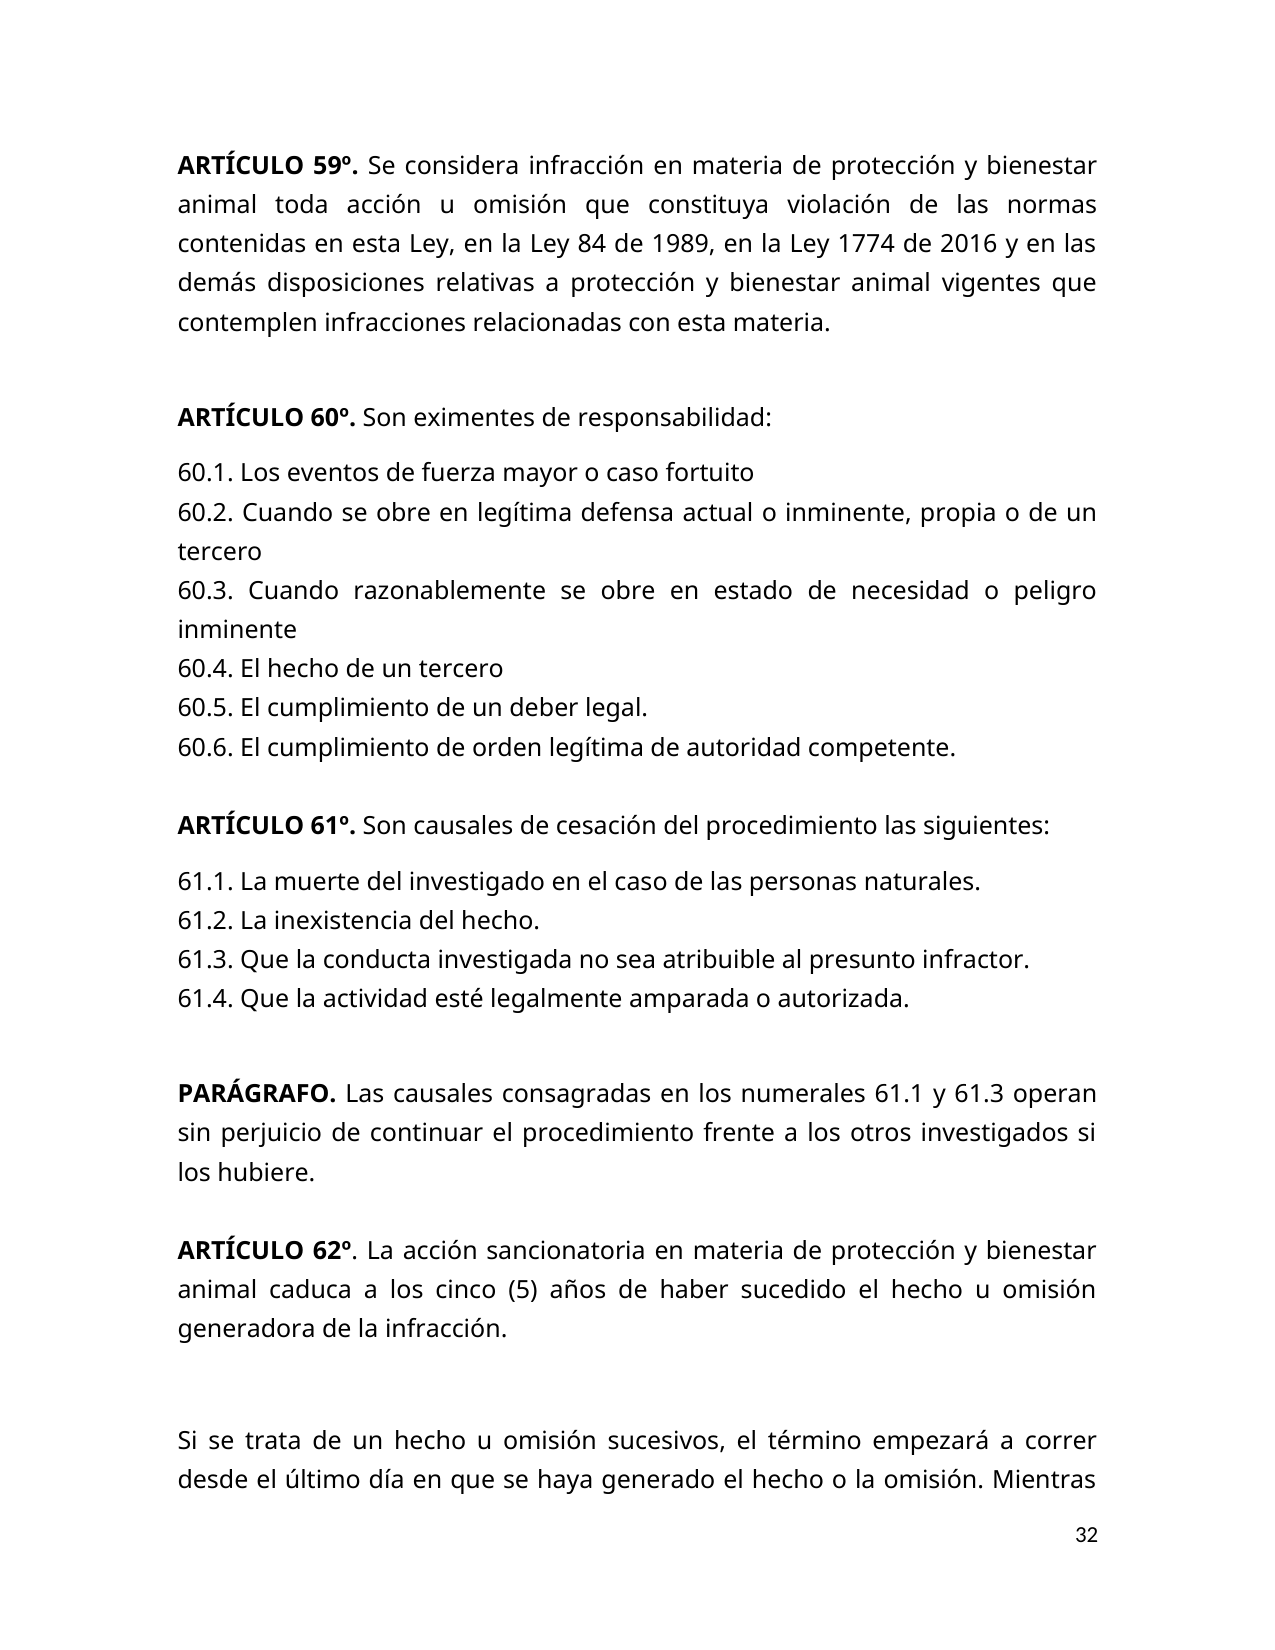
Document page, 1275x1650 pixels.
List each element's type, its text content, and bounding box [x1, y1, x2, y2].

text ARTÍCULO 62º. La acción sancionatoria en materia de protección y bienestar animal caduca a los cinco (5) años de haber sucedido el hecho u omisión generadora de la infracción. [177, 1233, 1098, 1345]
text 60.5. El cumplimiento de un deber legal. [177, 690, 1098, 724]
text 61.3. Que la conducta investigada no sea atribuible al presunto infractor. [177, 942, 1098, 976]
text 61.4. Que la actividad esté legalmente amparada o autorizada. [177, 981, 1098, 1015]
text 60.6. El cumplimiento de orden legítima de autoridad competente. [177, 729, 1098, 763]
text 61.2. La inexistencia del hecho. [177, 903, 1098, 937]
text 60.4. El hecho de un tercero [177, 651, 1098, 685]
text PARÁGRAFO. Las causales consagradas en los numerales 61.1 y 61.3 operan sin perjuicio de continuar el procedimiento frente a los otros investigados si los hubiere. [177, 1076, 1098, 1188]
text ARTÍCULO 59º. Se considera infracción en materia de protección y bienestar animal toda acción u omisión que constituya violación de las normas contenidas en esta Ley, en la Ley 84 de 1989, en la Ley 1774 de 2016 y en las demás disposiciones relativas a protección y bienestar animal vigentes que contemplen infracciones relacionadas con esta materia. [177, 148, 1098, 338]
text 60.2. Cuando se obre en legítima defensa actual o inminente, propia o de un tercero [177, 494, 1098, 567]
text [177, 1423, 1098, 1496]
text 60.3. Cuando razonablemente se obre en estado de necesidad o peligro inminente [177, 573, 1098, 646]
text 61.1. La muerte del investigado en el caso de las personas naturales. [177, 863, 1098, 897]
text ARTÍCULO 61º. Son causales de cesación del procedimiento las siguientes: [177, 808, 1098, 842]
text ARTÍCULO 60º. Son eximentes de responsabilidad: [177, 399, 1098, 433]
text 60.1. Los eventos de fuerza mayor o caso fortuito [177, 455, 1098, 489]
